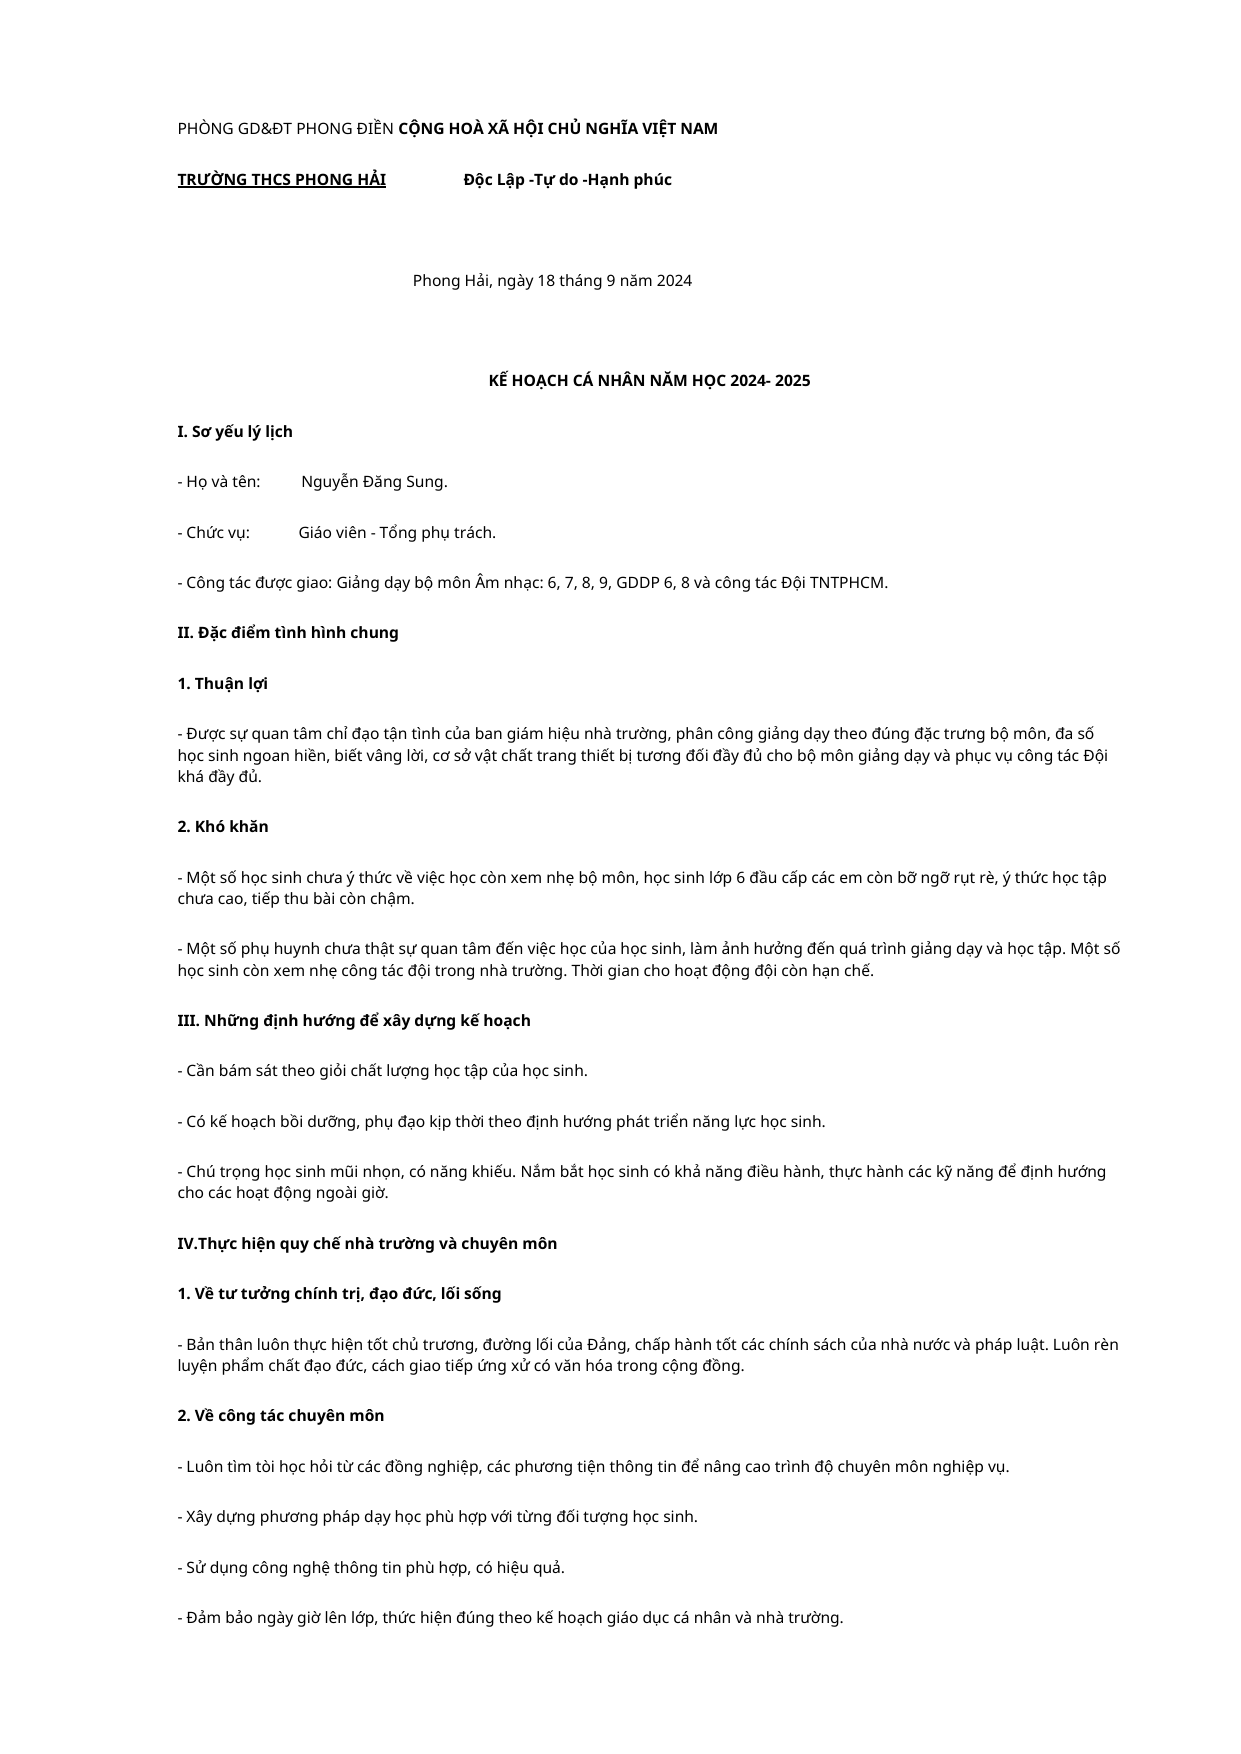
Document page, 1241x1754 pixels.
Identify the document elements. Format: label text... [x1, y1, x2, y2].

text - Đảm bảo ngày giờ lên lớp, thức hiện đúng theo kế hoạch giáo dục cá nhân và nhà trường. [177, 1607, 1122, 1628]
text - Một số phụ huynh chưa thật sự quan tâm đến việc học của học sinh, làm ảnh hưởng đến quá trình giảng dạy và học tập. Một số học sinh còn xem nhẹ công tác đội trong nhà trường. Thời gian cho hoạt động đội còn hạn chế. [177, 938, 1122, 981]
text - Được sự quan tâm chỉ đạo tận tình của ban giám hiệu nhà trường, phân công giảng dạy theo đúng đặc trưng bộ môn, đa số học sinh ngoan hiền, biết vâng lời, cơ sở vật chất trang thiết bị tương đối đầy đủ cho bộ môn giảng dạy và phục vụ công tác Đội khá đầy đủ. [177, 723, 1122, 787]
text I. Sơ yếu lý lịch [177, 421, 1122, 442]
text - Chức vụ: Giáo viên - Tổng phụ trách. [177, 521, 1122, 543]
text - Một số học sinh chưa ý thức về việc học còn xem nhẹ bộ môn, học sinh lớp 6 đầu cấp các em còn bỡ ngỡ rụt rè, ý thức học tập chưa cao, tiếp thu bài còn chậm. [177, 866, 1122, 909]
text II. Đặc điểm tình hình chung [177, 622, 1122, 643]
text - Xây dựng phương pháp dạy học phù hợp với từng đối tượng học sinh. [177, 1506, 1122, 1527]
text Phong Hải, ngày 18 tháng 9 năm 2024 [177, 269, 1122, 291]
text KẾ HOẠCH CÁ NHÂN NĂM HỌC 2024- 2025 [177, 370, 1122, 391]
text 1. Thuận lợi [177, 673, 1122, 694]
text 2. Khó khăn [177, 816, 1122, 837]
text 1. Về tư tưởng chính trị, đạo đức, lối sống [177, 1283, 1122, 1304]
text - Sử dụng công nghệ thông tin phù hợp, có hiệu quả. [177, 1556, 1122, 1578]
text TRƯỜNG THCS PHONG HẢI Độc Lập -Tự do -Hạnh phúc [177, 168, 1122, 190]
text III. Những định hướng để xây dựng kế hoạch [177, 1010, 1122, 1031]
text - Chú trọng học sinh mũi nhọn, có năng khiếu. Nắm bắt học sinh có khả năng điều hành, thực hành các kỹ năng để định hướng cho các hoạt động ngoài giờ. [177, 1161, 1122, 1203]
text PHÒNG GD&ĐT PHONG ĐIỀN CỘNG HOÀ XÃ HỘI CHỦ NGHĨA VIỆT NAM [177, 118, 1122, 139]
text - Cần bám sát theo giỏi chất lượng học tập của học sinh. [177, 1060, 1122, 1081]
text IV.Thực hiện quy chế nhà trường và chuyên môn [177, 1233, 1122, 1254]
text - Luôn tìm tòi học hỏi từ các đồng nghiệp, các phương tiện thông tin để nâng cao trình độ chuyên môn nghiệp vụ. [177, 1456, 1122, 1477]
text 2. Về công tác chuyên môn [177, 1405, 1122, 1426]
text - Có kế hoạch bồi dưỡng, phụ đạo kịp thời theo định hướng phát triển năng lực học sinh. [177, 1111, 1122, 1132]
text - Họ và tên: Nguyễn Đăng Sung. [177, 471, 1122, 492]
text - Công tác được giao: Giảng dạy bộ môn Âm nhạc: 6, 7, 8, 9, GDDP 6, 8 và công tác Đội TNTPHCM. [177, 572, 1122, 593]
text - Bản thân luôn thực hiện tốt chủ trương, đường lối của Đảng, chấp hành tốt các chính sách của nhà nước và pháp luật. Luôn rèn luyện phẩm chất đạo đức, cách giao tiếp ứng xử có văn hóa trong cộng đồng. [177, 1333, 1122, 1376]
